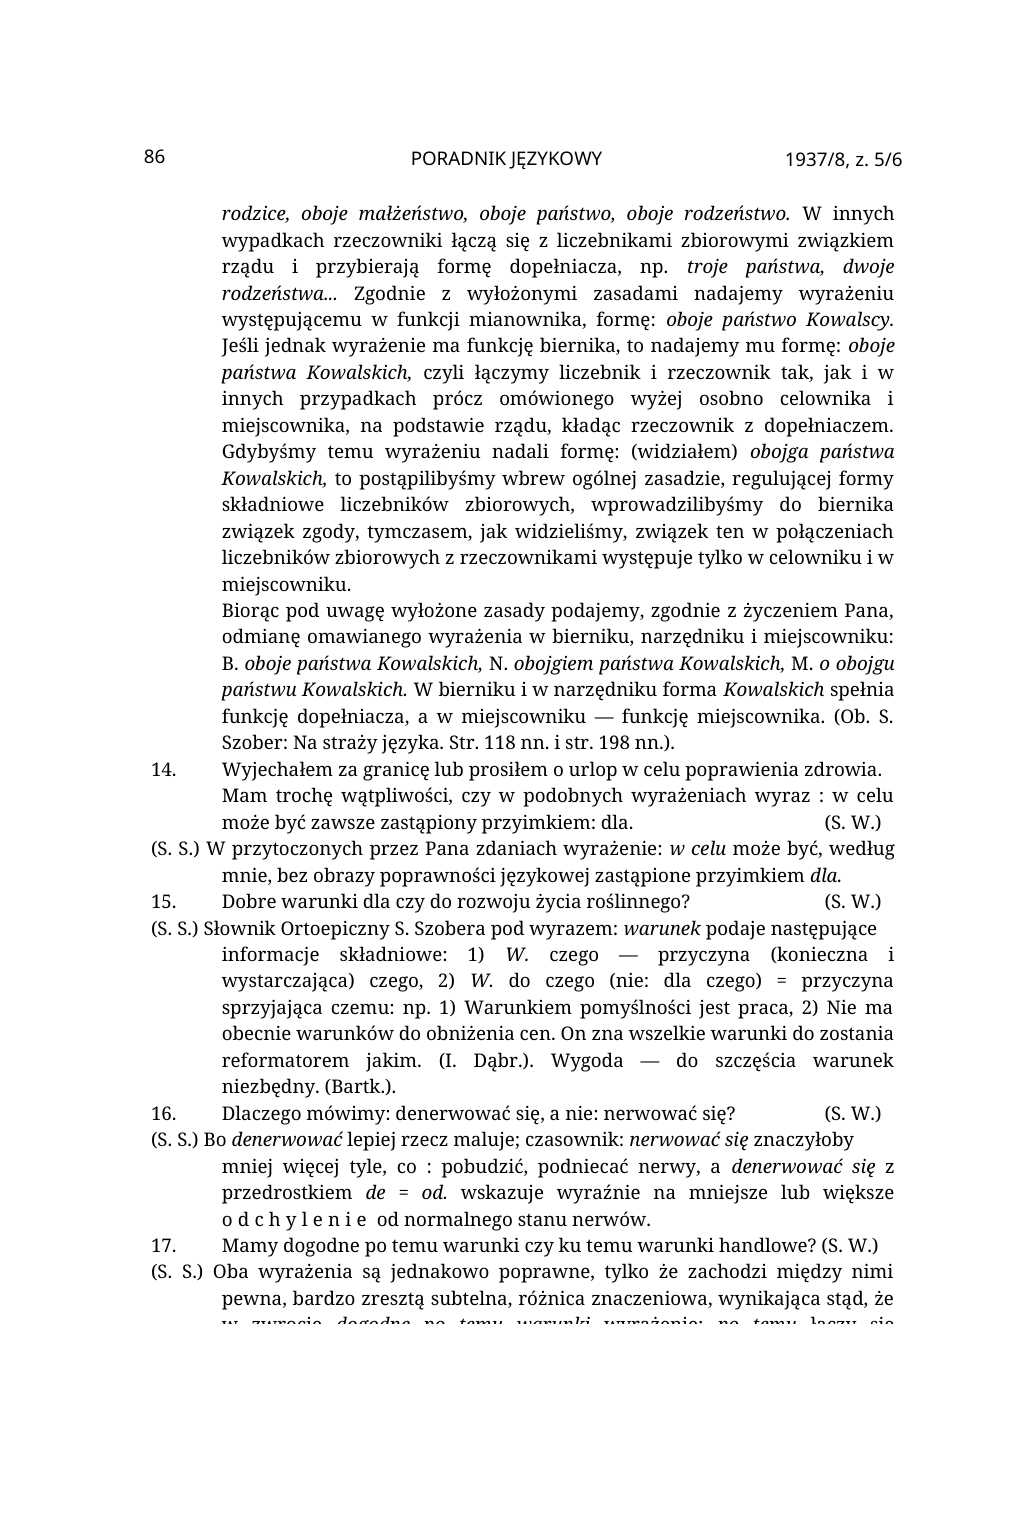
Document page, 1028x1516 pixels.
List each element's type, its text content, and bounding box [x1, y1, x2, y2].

text 86 [144, 149, 165, 168]
text (S. S.) W przytoczonych przez Pana zdaniach wyrażenie: w celu może być, według mnie, bez obrazy poprawności językowej zastąpione przyimkiem dla. [151, 834, 895, 887]
text 1937/8, z. 5/6 [784, 151, 902, 170]
text Mam trochę wątpliwości, czy w podobnych wyrażeniach wyraz : w celu może być zawsze zastąpiony przyimkiem: dla. (S. W.) [222, 781, 895, 834]
text Biorąc pod uwagę wyłożone zasady podajemy, zgodnie z życzeniem Pana, odmianę omawianego wyrażenia w bierniku, narzędniku i miejscowniku: B. oboje państwa Kowalskich, N. obojgiem państwa Kowalskich, M. o obojgu państwu Kowalskich. W bierniku i w narzędniku forma Kowalskich spełnia funkcję dopełniacza, a w miejscowniku — funkcję miejscownika. (Ob. S. Szober: Na straży języka. Str. 118 nn. i str. 198 nn.). [222, 596, 895, 755]
text PORADNIK JĘZYKOWY [411, 150, 602, 169]
list Mamy dogodne po temu warunki czy ku temu warunki handlowe? (S. W.) [151, 1231, 895, 1258]
text (S. S.) Oba wyrażenia są jednakowo poprawne, tylko że zachodzi między nimi pewna, bardzo zresztą subtelna, różnica znaczeniowa, wynikająca stąd, że w zwrocie dogodne po temu warunki wyrażenie: po temu łączy się składniowo z wyrazem warunki, a w zwrocie: dogodne ku temu warunki wyrażenie ku temu [151, 1258, 895, 1324]
list Wyjechałem za granicę lub prosiłem o urlop w celu poprawienia zdrowia. [151, 755, 895, 781]
text (S. S.) Bo denerwować lepiej rzecz maluje; czasownik: nerwować się znaczyłoby [151, 1125, 895, 1152]
list Dobre warunki dla czy do rozwoju życia roślinnego? (S. W.) [151, 887, 895, 914]
text rodzice, oboje małżeństwo, oboje państwo, oboje rodzeństwo. W innych wypadkach rzeczowniki łączą się z liczebnikami zbiorowymi związkiem rządu i przybierają formę dopełniacza, np. troje państwa, dwoje rodzeństwa... Zgodnie z wyłożonymi zasadami nadajemy wyrażeniu występującemu w funkcji mianownika, formę: oboje państwo Kowalscy. Jeśli jednak wyrażenie ma funkcję biernika, to nadajemy mu formę: oboje państwa Kowalskich, czyli łączymy liczebnik i rzeczownik tak, jak i w innych przypadkach prócz omówionego wyżej osobno celownika i miejscownika, na podstawie rządu, kładąc rzeczownik z dopełniaczem. Gdybyśmy temu wyrażeniu nadali formę: (widziałem) obojga państwa Kowalskich, to postąpilibyśmy wbrew ogólnej zasadzie, regulującej formy składniowe liczebników zbiorowych, wprowadzilibyśmy do biernika związek zgody, tymczasem, jak widzieliśmy, związek ten w połączeniach liczebników zbiorowych z rzeczownikami występuje tylko w celowniku i w miejscowniku. [222, 199, 895, 596]
text (S. S.) Słownik Ortoepiczny S. Szobera pod wyrazem: warunek podaje następujące [151, 914, 895, 940]
text informacje składniowe: 1) W. czego — przyczyna (konieczna i wystarczająca) czego, 2) W. do czego (nie: dla czego) = przyczyna sprzyjająca czemu: np. 1) Warunkiem pomyślności jest praca, 2) Nie ma obecnie warunków do obniżenia cen. On zna wszelkie warunki do zostania reformatorem jakim. (I. Dąbr.). Wygoda — do szczęścia warunek niezbędny. (Bartk.). [222, 940, 895, 1099]
text mniej więcej tyle, co : pobudzić, podniecać nerwy, a denerwować się z przedrostkiem de = od. wskazuje wyraźnie na mniejsze lub większe odchylenie od normalnego stanu nerwów. [222, 1152, 895, 1231]
list Dlaczego mówimy: denerwować się, a nie: nerwować się? (S. W.) [151, 1099, 895, 1125]
